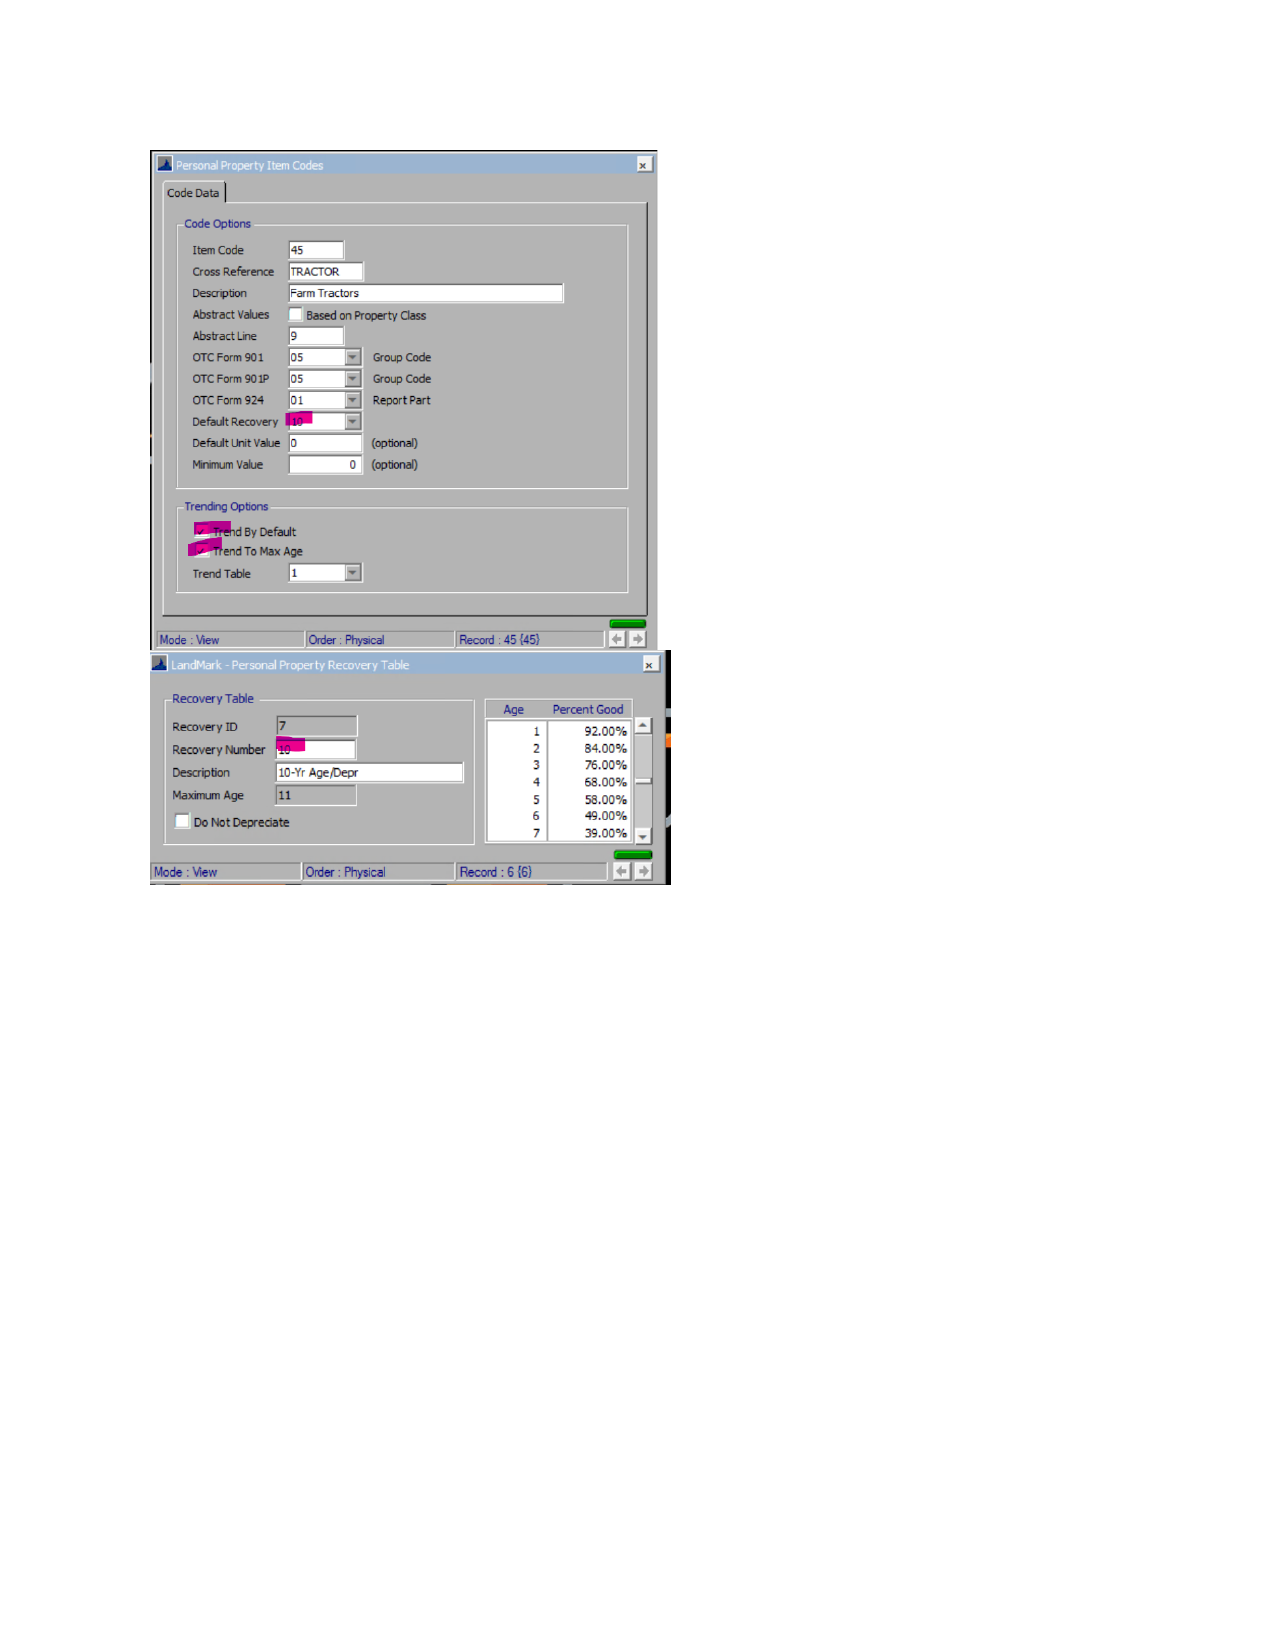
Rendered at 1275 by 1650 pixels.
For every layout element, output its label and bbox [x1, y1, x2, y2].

picture [150, 150, 671, 885]
